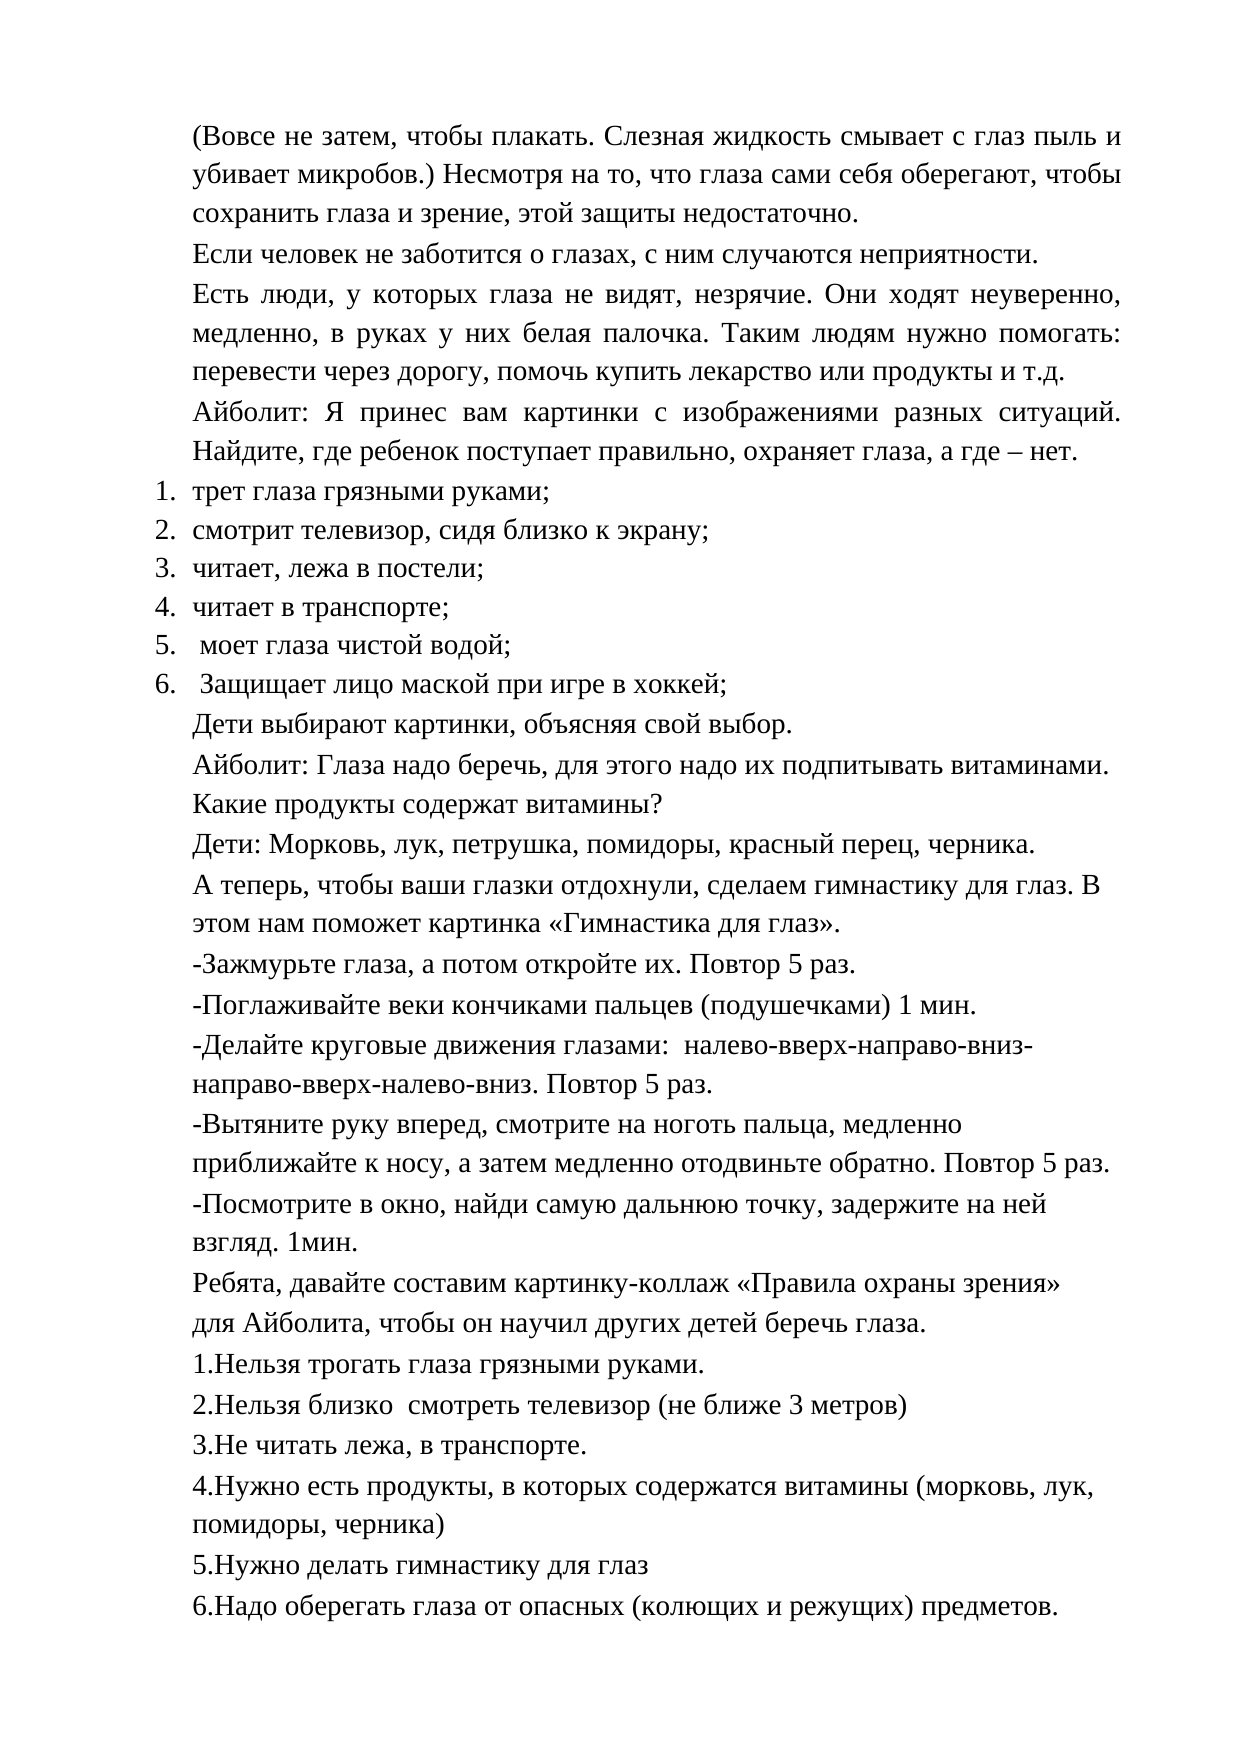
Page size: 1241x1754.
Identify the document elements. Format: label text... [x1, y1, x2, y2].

text Дети: Морковь, лук, петрушка, помидоры, красный перец, черника. [192, 826, 1122, 860]
list читает в транспорте; [154, 589, 1122, 622]
list читает, лежа в постели; [154, 550, 1122, 584]
text для Айболита, чтобы он научил других детей беречь глаза. [192, 1306, 1122, 1339]
text Ребята, давайте составим картинку-коллаж «Правила охраны зрения» [192, 1265, 1122, 1298]
text -Поглаживайте веки кончиками пальцев (подушечками) 1 мин. [192, 987, 1122, 1020]
text 2.Нельзя близко смотреть телевизор (не ближе 3 метров) [192, 1387, 1122, 1420]
text Айболит: Глаза надо беречь, для этого надо их подпитывать витаминами. Какие продукты содержат витамины? [192, 747, 1122, 819]
text -Посмотрите в окно, найди самую дальнюю точку, задержите на ней взгляд. 1мин. [192, 1186, 1122, 1258]
text (Вовсе не затем, чтобы плакать. Слезная жидкость смывает с глаз пыль и убивает микробов.) Несмотря на то, что глаза сами себя оберегают, чтобы сохранить глаза и зрение, этой защиты недостаточно. [192, 118, 1122, 229]
text Если человек не заботится о глазах, с ним случаются неприятности. [192, 236, 1122, 269]
text 3.Не читать лежа, в транспорте. [192, 1427, 1122, 1461]
text 5.Нужно делать гимнастику для глаз [192, 1547, 1122, 1581]
text 6.Надо оберегать глаза от опасных (колющих и режущих) предметов. [192, 1588, 1122, 1621]
list смотрит телевизор, сидя близко к экрану; [154, 512, 1122, 545]
list Защищает лицо маской при игре в хоккей; [154, 666, 1122, 699]
text -Делайте круговые движения глазами: налево-вверх-направо-вниз-направо-вверх-налево-вниз. Повтор 5 раз. [192, 1027, 1122, 1099]
text А теперь, чтобы ваши глазки отдохнули, сделаем гимнастику для глаз. В этом нам поможет картинка «Гимнастика для глаз». [192, 867, 1122, 939]
text 1.Нельзя трогать глаза грязными руками. [192, 1346, 1122, 1380]
text -Зажмурьте глаза, а потом откройте их. Повтор 5 раз. [192, 946, 1122, 980]
list трет глаза грязными руками; [154, 473, 1122, 507]
list моет глаза чистой водой; [154, 627, 1122, 661]
text Айболит: Я принес вам картинки с изображениями разных ситуаций. Найдите, где ребенок поступает правильно, охраняет глаза, а где – нет. [192, 394, 1122, 466]
text Дети выбирают картинки, объясняя свой выбор. [192, 707, 1122, 740]
text -Вытяните руку вперед, смотрите на ноготь пальца, медленно приближайте к носу, а затем медленно отодвиньте обратно. Повтор 5 раз. [192, 1107, 1122, 1179]
text Есть люди, у которых глаза не видят, незрячие. Они ходят неуверенно, медленно, в руках у них белая палочка. Таким людям нужно помогать: перевести через дорогу, помочь купить лекарство или продукты и т.д. [192, 276, 1122, 387]
text 4.Нужно есть продукты, в которых содержатся витамины (морковь, лук, помидоры, черника) [192, 1468, 1122, 1540]
